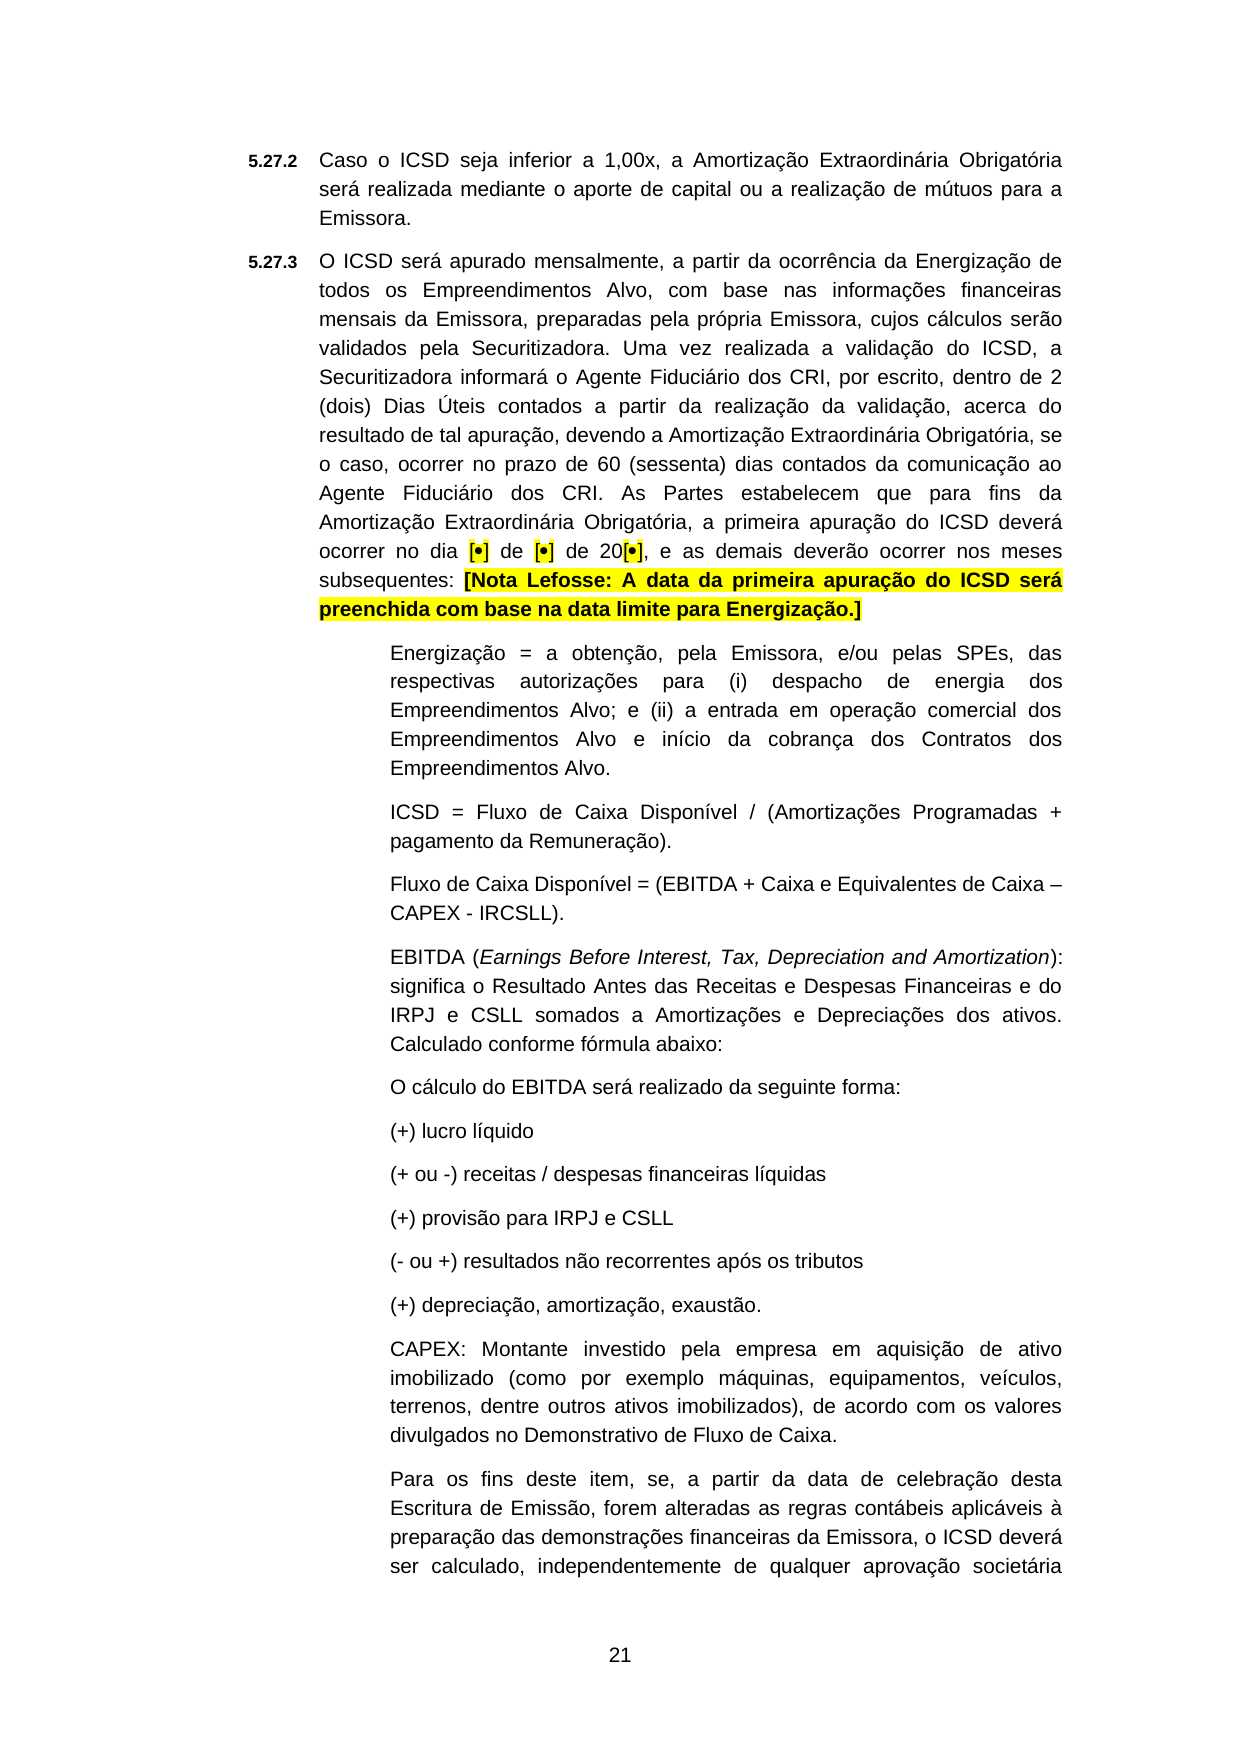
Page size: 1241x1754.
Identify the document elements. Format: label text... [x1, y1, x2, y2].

list CAPEX: Montante investido pela empresa em aquisição de ativo imobilizado (como por exemplo máquinas, equipamentos, veículos, terrenos, dentre outros ativos imobilizados), de acordo com os valores divulgados no Demonstrativo de Fluxo de Caixa. [390, 1336, 1063, 1447]
list Fluxo de Caixa Disponível = (EBITDA + Caixa e Equivalentes de Caixa – CAPEX - IRCSLL). [390, 872, 1063, 925]
list (+) provisão para IRPJ e CSLL [390, 1206, 1063, 1230]
list Energização = a obtenção, pela Emissora, e/ou pelas SPEs, das respectivas autorizações para (i) despacho de energia dos Empreendimentos Alvo; e (ii) a entrada em operação comercial dos Empreendimentos Alvo e início da cobrança dos Contratos dos Empreendimentos Alvo. [390, 640, 1063, 780]
list O cálculo do EBITDA será realizado da seguinte forma: [390, 1075, 1063, 1099]
text Caso o ICSD seja inferior a 1,00x, a Amortização Extraordinária Obrigatória será realizada mediante o aporte de capital ou a realização de mútuos para a Emissora. [248, 148, 1063, 229]
list (+ ou -) receitas / despesas financeiras líquidas [390, 1162, 1063, 1186]
text O ICSD será apurado mensalmente, a partir da ocorrência da Energização de todos os Empreendimentos Alvo, com base nas informações financeiras mensais da Emissora, preparadas pela própria Emissora, cujos cálculos serão validados pela Securitizadora. Uma vez realizada a validação do ICSD, a Securitizadora informará o Agente Fiduciário dos CRI, por escrito, dentro de 2 (dois) Dias Úteis contados a partir da realização da validação, acerca do resultado de tal apuração, devendo a Amortização Extraordinária Obrigatória, se o caso, ocorrer no prazo de 60 (sessenta) dias contados da comunicação ao Agente Fiduciário dos CRI. As Partes estabelecem que para fins da Amortização Extraordinária Obrigatória, a primeira apuração do ICSD deverá ocorrer no dia [] de [] de 20[], e as demais deverão ocorrer nos meses subsequentes: [Nota Lefosse: A data da primeira apuração do ICSD será preenchida com base na data limite para Energização.] [248, 249, 1063, 621]
list (+) lucro líquido [390, 1119, 1063, 1143]
list ICSD = Fluxo de Caixa Disponível / (Amortizações Programadas + pagamento da Remuneração). [390, 800, 1063, 853]
list (- ou +) resultados não recorrentes após os tributos [390, 1249, 1063, 1273]
list (+) depreciação, amortização, exaustão. [390, 1293, 1063, 1317]
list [390, 1467, 1063, 1578]
list EBITDA (Earnings Before Interest, Tax, Depreciation and Amortization): significa o Resultado Antes das Receitas e Despesas Financeiras e do IRPJ e CSLL somados a Amortizações e Depreciações dos ativos. Calculado conforme fórmula abaixo: [390, 945, 1063, 1056]
